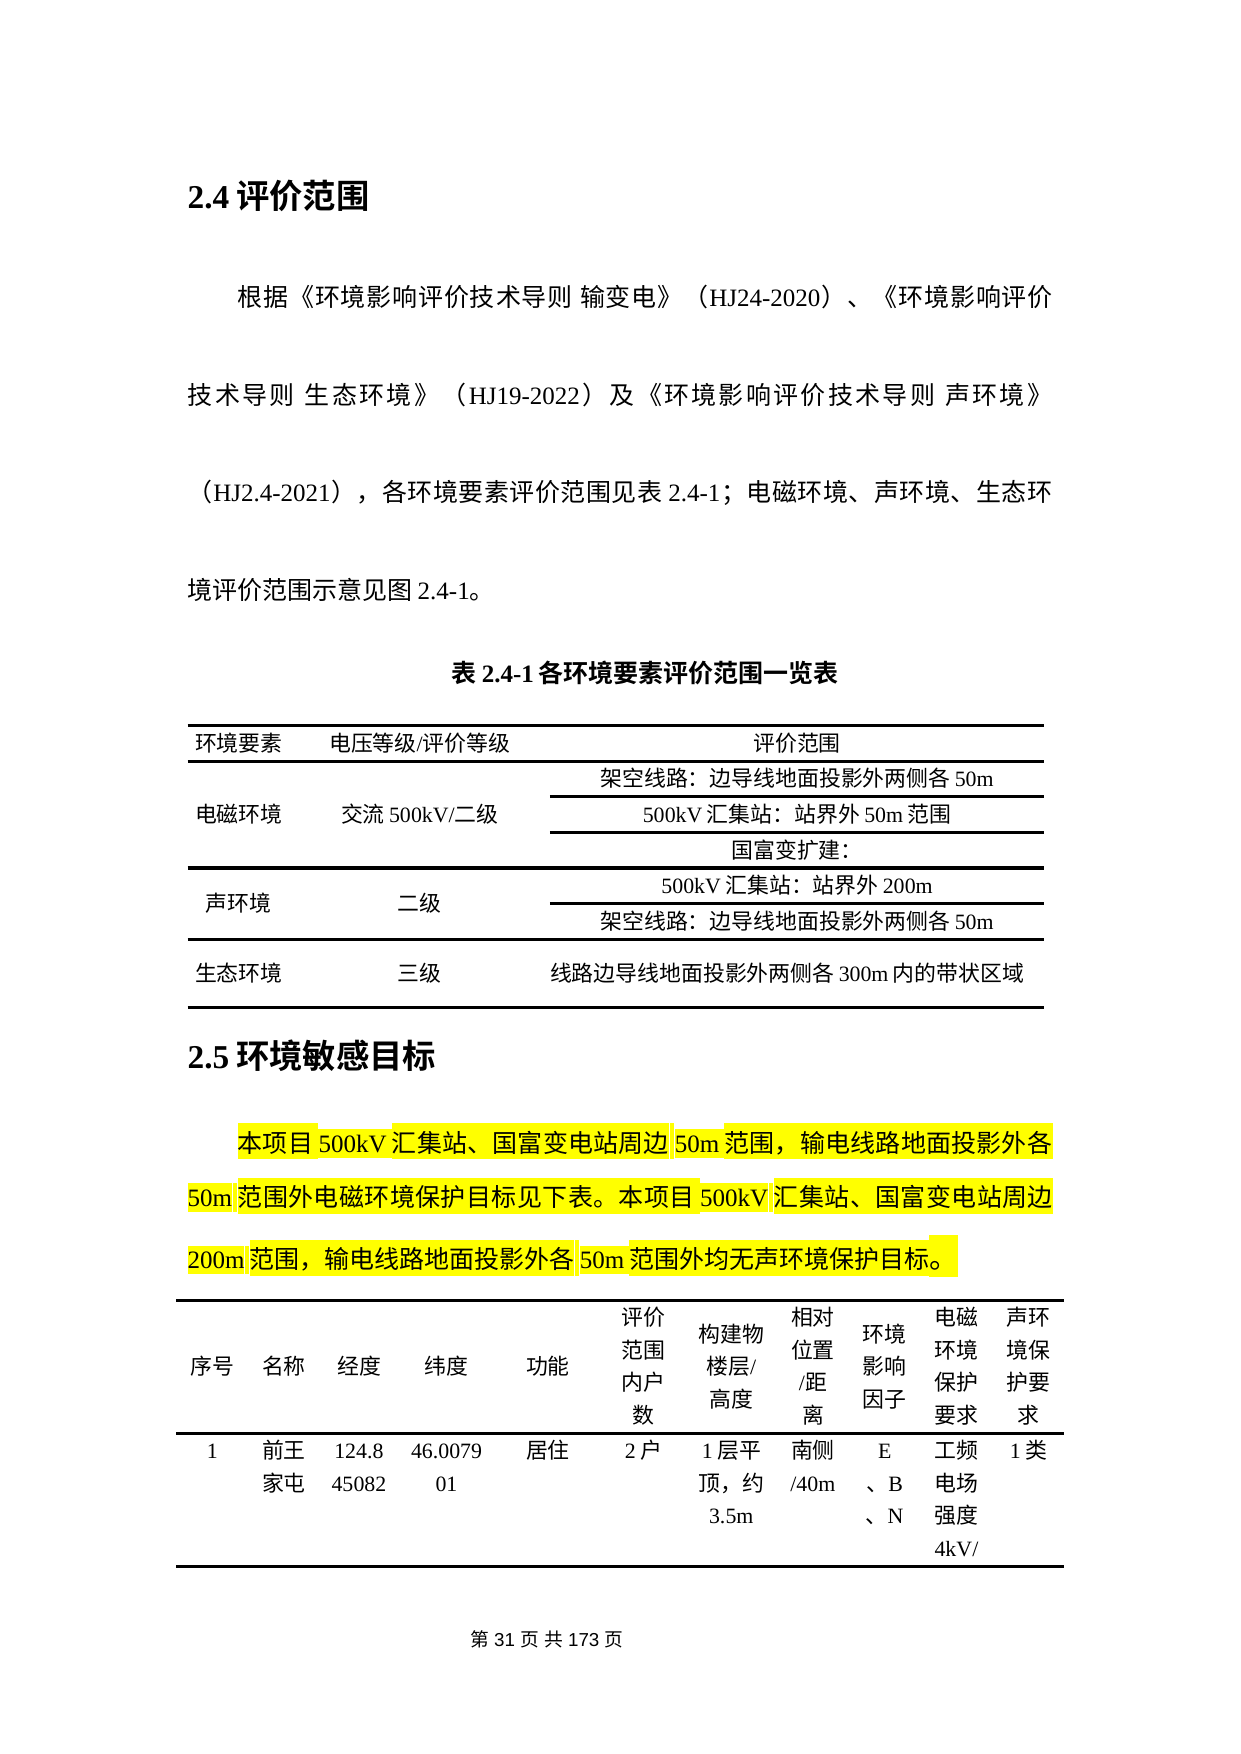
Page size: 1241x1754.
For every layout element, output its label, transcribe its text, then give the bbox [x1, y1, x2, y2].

table_cell 46.007901 [398, 1435, 495, 1565]
table_cell 2户 [601, 1435, 686, 1565]
table_cell 1 [176, 1435, 248, 1565]
table_cell 二级 [289, 870, 550, 938]
table_cell 线路边导线地面投影外两侧各300m内的带状区域 [550, 941, 1044, 1006]
table_header 序号 [176, 1302, 248, 1432]
table_cell 架空线路：边导线地面投影外两侧各50m [550, 763, 1044, 795]
table_header 功能 [495, 1302, 601, 1432]
table_header 名称 [248, 1302, 319, 1432]
subtitle 2.5环境敏感目标 [187, 1022, 1053, 1087]
table_header 构建物楼层/高度 [686, 1302, 777, 1432]
table_header 评价范围内户数 [601, 1302, 686, 1432]
table_header 纬度 [398, 1302, 495, 1432]
table_cell 声环境 [188, 870, 289, 938]
table_cell 交流500kV/二级 [289, 763, 550, 866]
table_cell 124.845082 [320, 1435, 398, 1565]
list 本项目500kV汇集站、国富变电站周边50m范围，输电线路地面投影外各50m范围外电磁环境保护目标见下表。本项目500kV汇集站、国富变电站周边200m范围，输电线路地面投影外各50m范围外均无声环境保护目标。 [187, 1123, 1053, 1277]
text 表2.4-1各环境要素评价范围一览表 [187, 639, 1053, 704]
table_cell 500kV汇集站：站界外200m [550, 870, 1044, 902]
table_header 环境要素 [188, 727, 289, 759]
table_header 经度 [320, 1302, 398, 1432]
table_header 电磁环境保护要求 [920, 1302, 992, 1432]
table_header 相对位置/距离 [777, 1302, 849, 1432]
table_cell 前王家屯 [248, 1435, 319, 1565]
table_cell 1层平顶，约3.5m [686, 1435, 777, 1565]
table_cell 国富变扩建： [550, 834, 1044, 866]
table_cell 生态环境 [188, 941, 289, 1006]
text 根据《环境影响评价技术导则 输变电》（HJ24-2020）、《环境影响评价技术导则 生态环境》（HJ19-2022）及《环境影响评价技术导则 声环境》（HJ2.4-2021），各环境要素评价范围见表2.4-1；电磁环境、声环境、生态环境评价范围示意见图2.4-1。 [187, 263, 1053, 621]
table_cell 南侧/40m [777, 1435, 849, 1565]
table_header 电压等级/评价等级 [289, 727, 550, 759]
table_header 环境影响因子 [849, 1302, 920, 1432]
subtitle 2.4评价范围 [187, 162, 1053, 227]
table_cell 500kV汇集站：站界外50m范围 [550, 798, 1044, 831]
table_cell 架空线路：边导线地面投影外两侧各50m [550, 905, 1044, 938]
table_cell 三级 [289, 941, 550, 1006]
table_cell 1类 [992, 1435, 1064, 1565]
table_cell E、B、N [849, 1435, 920, 1565]
table_header 声环境保护要求 [992, 1302, 1064, 1432]
table_header 评价范围 [550, 727, 1044, 759]
table_cell 居住 [495, 1435, 601, 1565]
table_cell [920, 1435, 992, 1565]
table_cell 电磁环境 [188, 763, 289, 866]
